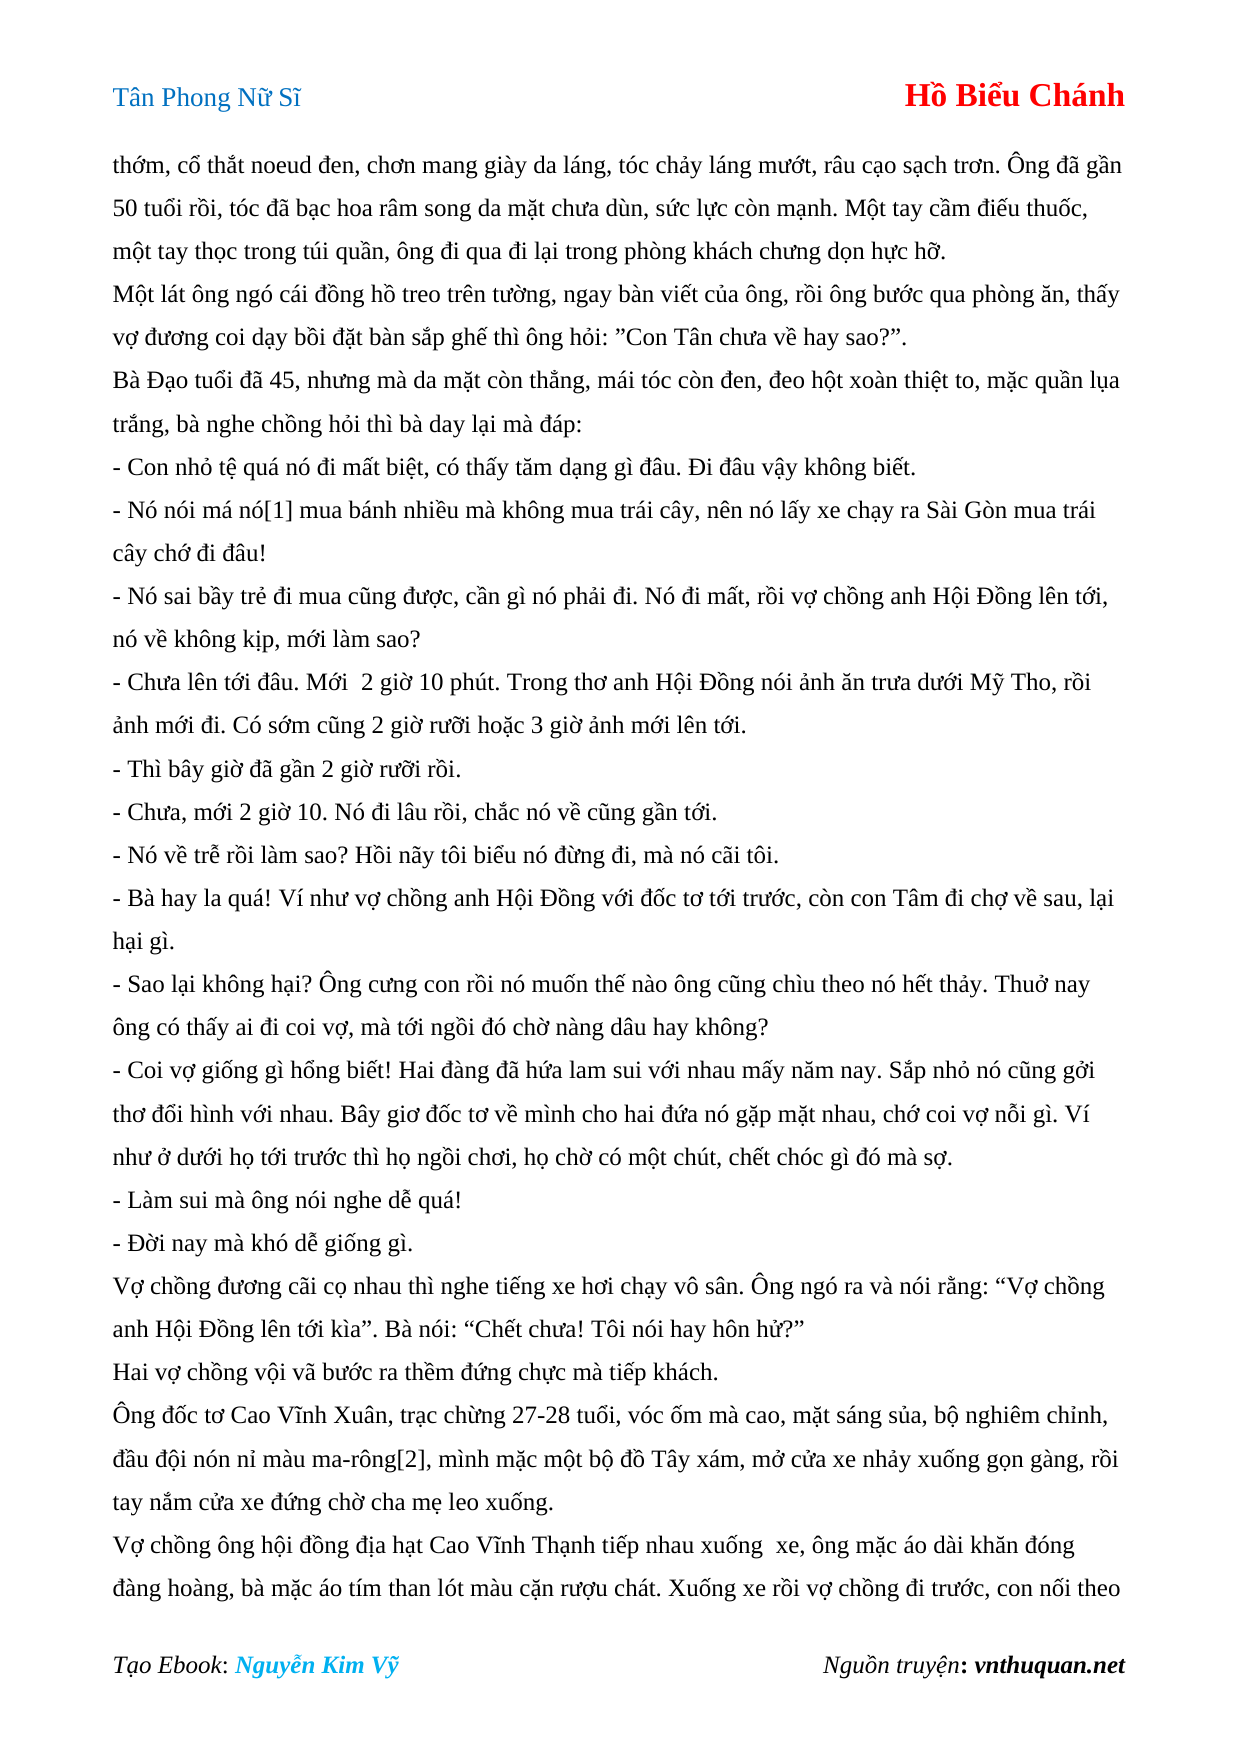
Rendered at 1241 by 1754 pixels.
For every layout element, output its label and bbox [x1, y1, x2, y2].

text [112, 150, 1128, 1602]
